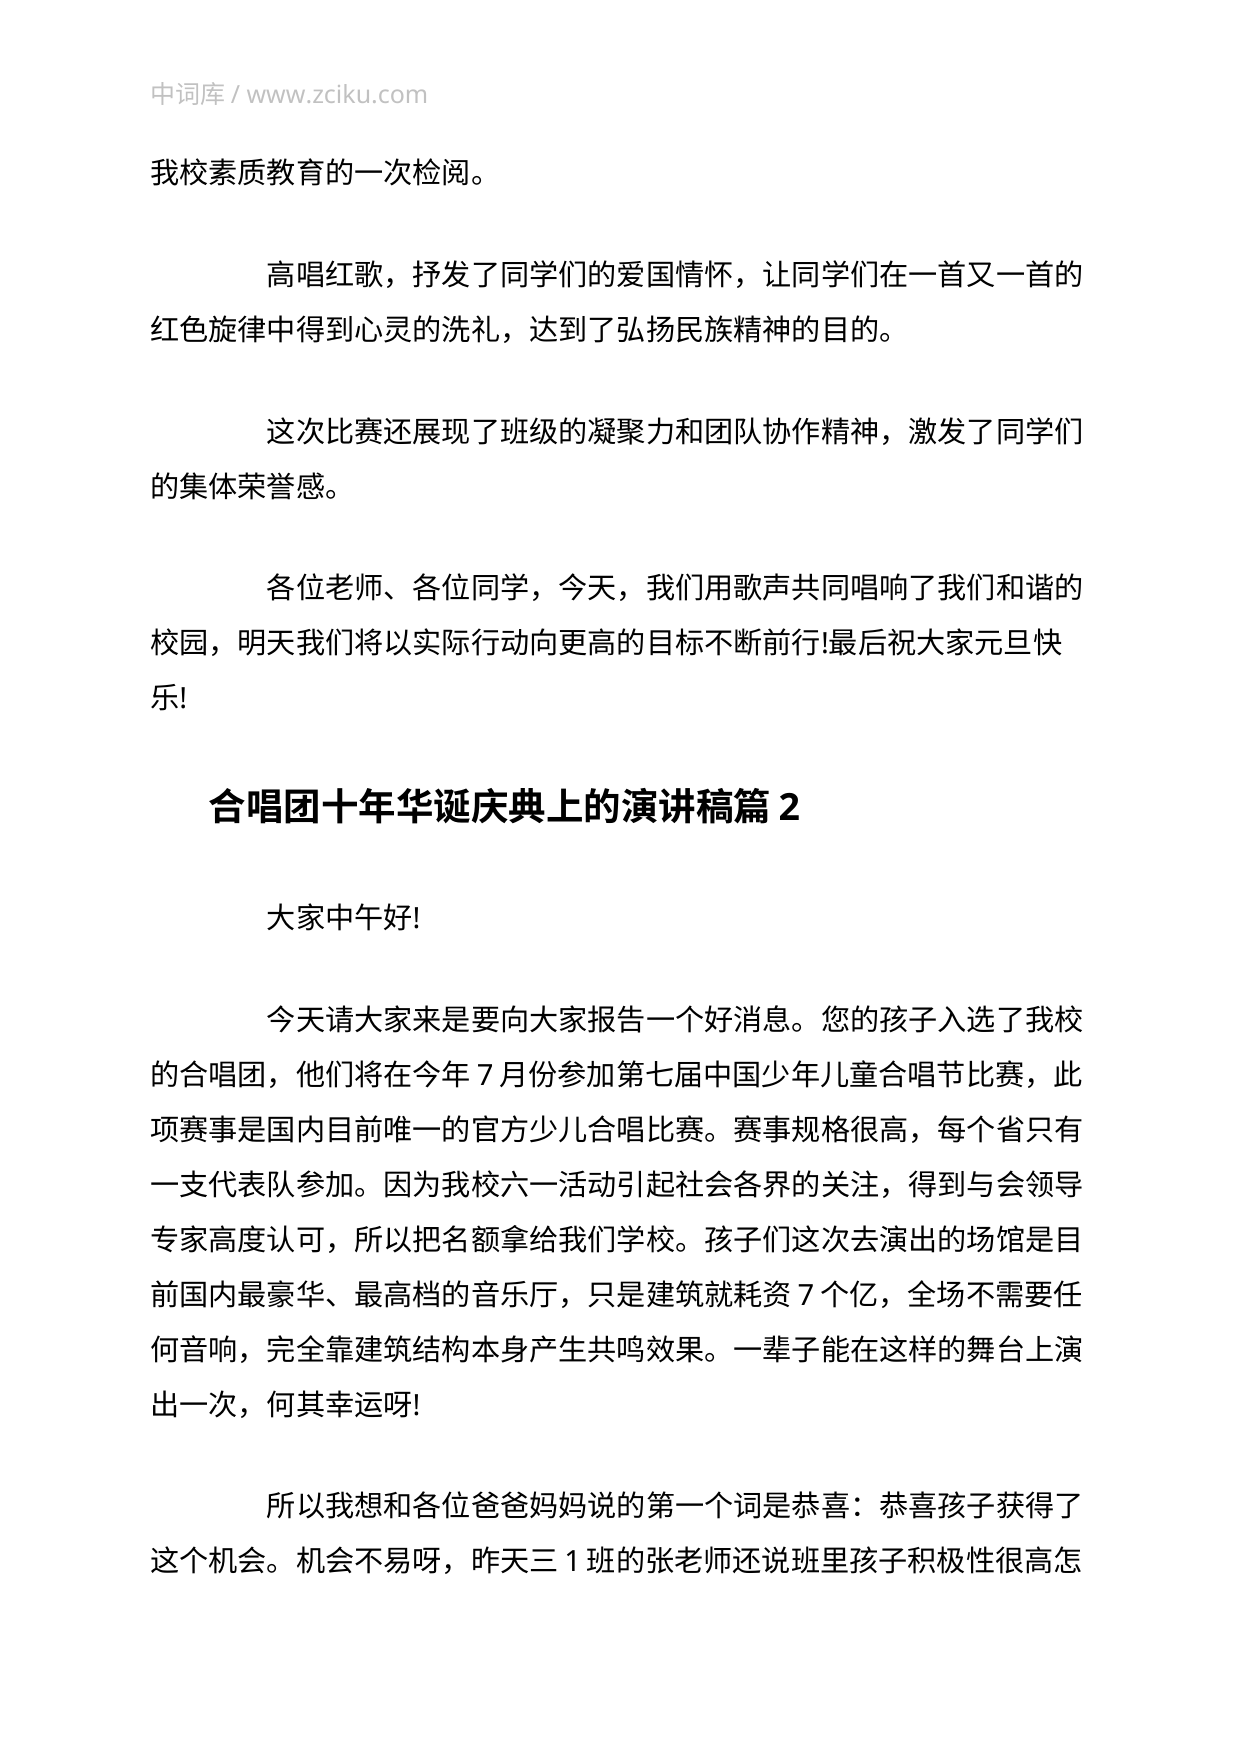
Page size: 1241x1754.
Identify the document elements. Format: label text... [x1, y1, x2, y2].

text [150, 1483, 1090, 1580]
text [150, 150, 1090, 192]
text 今天请大家来是要向大家报告一个好消息。您的孩子入选了我校的合唱团，他们将在今年7月份参加第七届中国少年儿童合唱节比赛，此项赛事是国内目前唯一的官方少儿合唱比赛。赛事规格很高，每个省只有一支代表队参加。因为我校六一活动引起社会各界的关注，得到与会领导专家高度认可，所以把名额拿给我们学校。孩子们这次去演出的场馆是目前国内最豪华、最高档的音乐厅，只是建筑就耗资7个亿，全场不需要任何音响，完全靠建筑结构本身产生共鸣效果。一辈子能在这样的舞台上演出一次，何其幸运呀! [150, 997, 1090, 1423]
text 合唱团十年华诞庆典上的演讲稿篇2 [150, 777, 1090, 831]
text 高唱红歌，抒发了同学们的爱国情怀，让同学们在一首又一首的红色旋律中得到心灵的洗礼，达到了弘扬民族精神的目的。 [150, 252, 1090, 349]
text 这次比赛还展现了班级的凝聚力和团队协作精神，激发了同学们的集体荣誉感。 [150, 408, 1090, 506]
text 大家中午好! [150, 894, 1090, 937]
text 各位老师、各位同学，今天，我们用歌声共同唱响了我们和谐的校园，明天我们将以实际行动向更高的目标不断前行!最后祝大家元旦快乐! [150, 565, 1090, 717]
